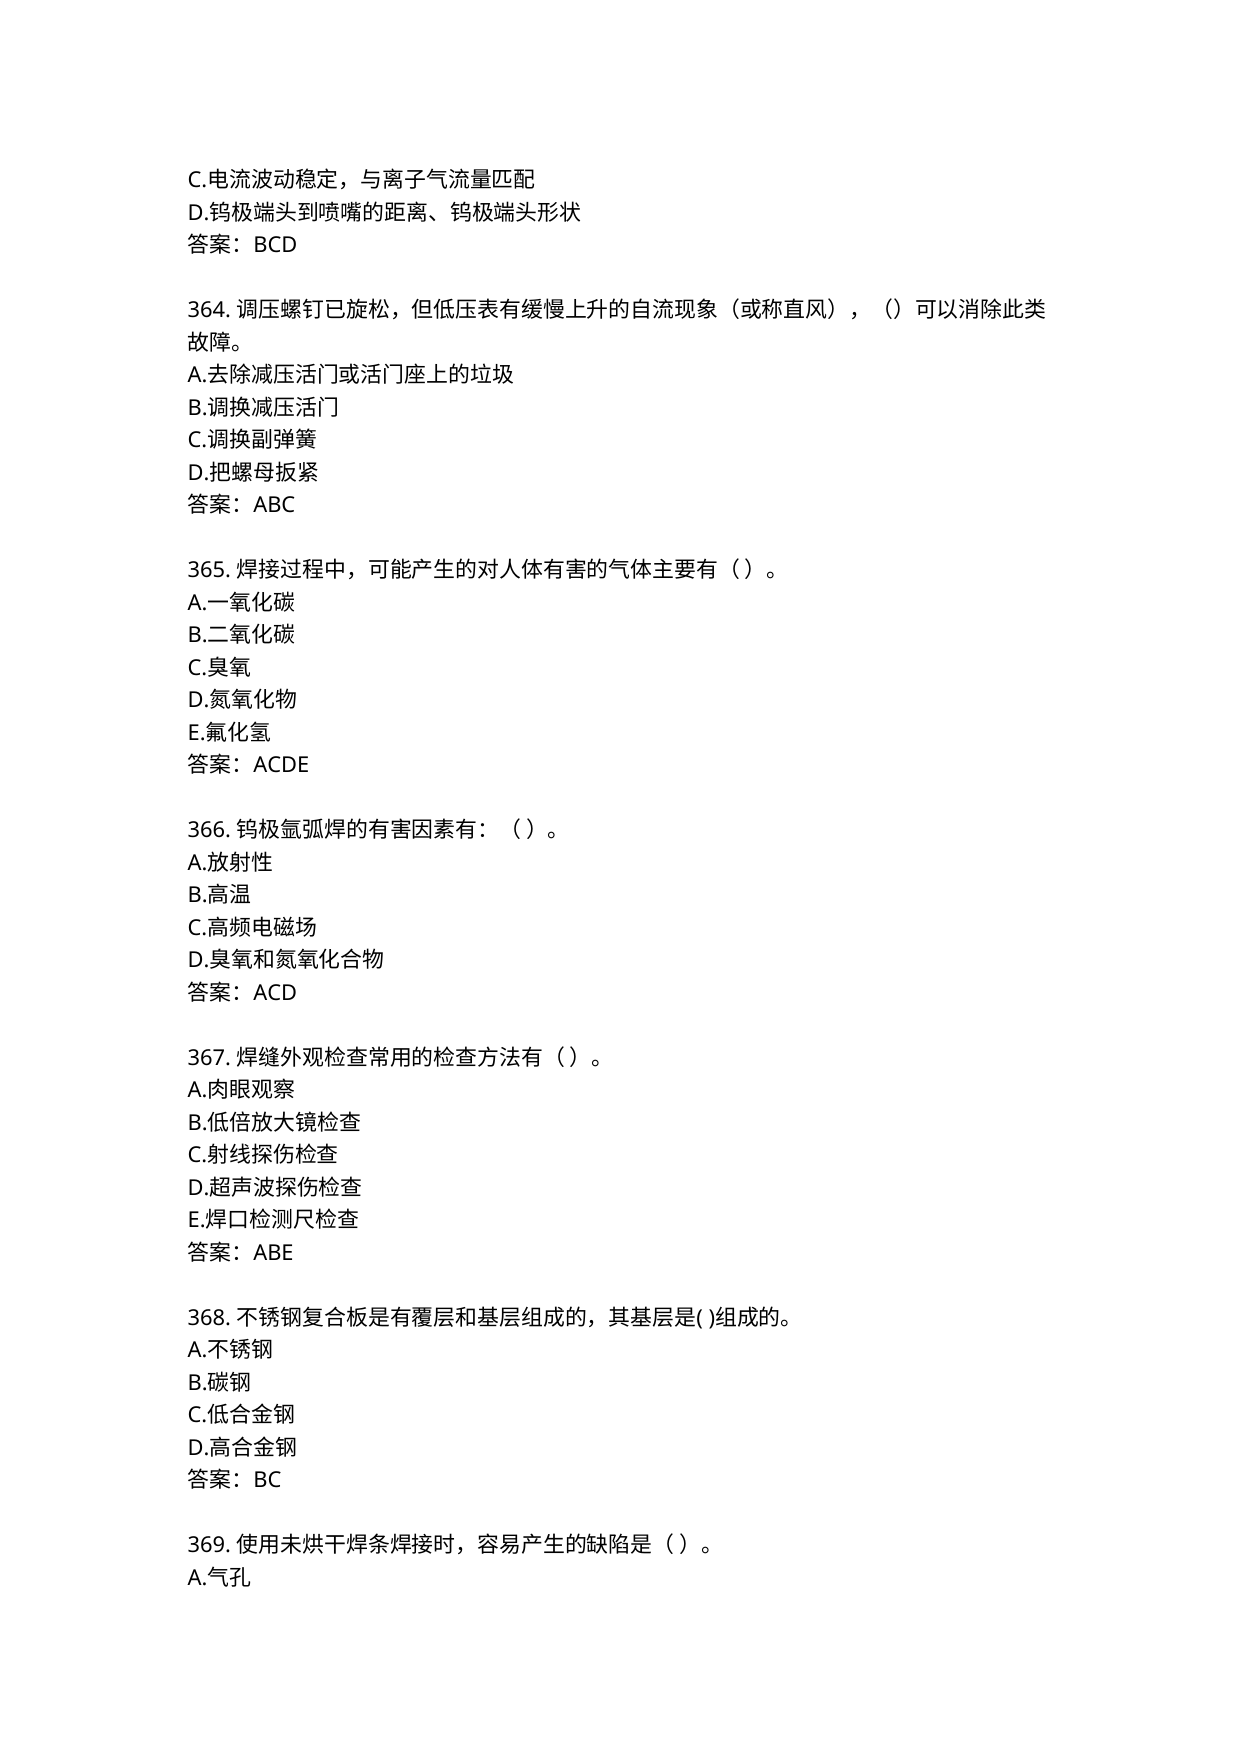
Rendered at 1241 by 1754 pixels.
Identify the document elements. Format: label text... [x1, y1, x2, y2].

text B.高温 [187, 877, 1053, 909]
text C.电流波动稳定，与离子气流量匹配 [187, 162, 1053, 194]
text C.调换副弹簧 [187, 422, 1053, 454]
text D.超声波探伤检查 [187, 1169, 1053, 1202]
text 368. 不锈钢复合板是有覆层和基层组成的，其基层是( )组成的。 [187, 1299, 1053, 1332]
text D.氮氧化物 [187, 682, 1053, 714]
text 答案：ABE [187, 1234, 1053, 1267]
text A.不锈钢 [187, 1332, 1053, 1364]
text E.氟化氢 [187, 714, 1053, 747]
text B.碳钢 [187, 1364, 1053, 1397]
text 答案：ABC [187, 487, 1053, 519]
text 369. 使用未烘干焊条焊接时，容易产生的缺陷是（ ）。 [187, 1527, 1053, 1559]
text 答案：ACDE [187, 747, 1053, 779]
text C.射线探伤检查 [187, 1137, 1053, 1169]
text B.低倍放大镜检查 [187, 1104, 1053, 1137]
text A.肉眼观察 [187, 1072, 1053, 1104]
text A.放射性 [187, 844, 1053, 877]
text 答案：BC [187, 1462, 1053, 1494]
text 答案：BCD [187, 227, 1053, 259]
text D.臭氧和氮氧化合物 [187, 942, 1053, 974]
text B.二氧化碳 [187, 617, 1053, 649]
text A.一氧化碳 [187, 584, 1053, 617]
text B.调换减压活门 [187, 389, 1053, 422]
text D.把螺母扳紧 [187, 454, 1053, 487]
text D.高合金钢 [187, 1429, 1053, 1462]
text A.去除减压活门或活门座上的垃圾 [187, 357, 1053, 389]
text C.高频电磁场 [187, 909, 1053, 942]
text 答案：ACD [187, 974, 1053, 1007]
text 366. 钨极氩弧焊的有害因素有：（ ）。 [187, 812, 1053, 844]
text 365. 焊接过程中，可能产生的对人体有害的气体主要有（ ）。 [187, 552, 1053, 584]
text 367. 焊缝外观检查常用的检查方法有（ ）。 [187, 1039, 1053, 1072]
text C.臭氧 [187, 649, 1053, 682]
text D.钨极端头到喷嘴的距离、钨极端头形状 [187, 194, 1053, 227]
text C.低合金钢 [187, 1397, 1053, 1429]
text E.焊口检测尺检查 [187, 1202, 1053, 1234]
text 364. 调压螺钉已旋松，但低压表有缓慢上升的自流现象（或称直风），（）可以消除此类故障。 [187, 292, 1053, 357]
text A.气孔 [187, 1559, 1053, 1592]
